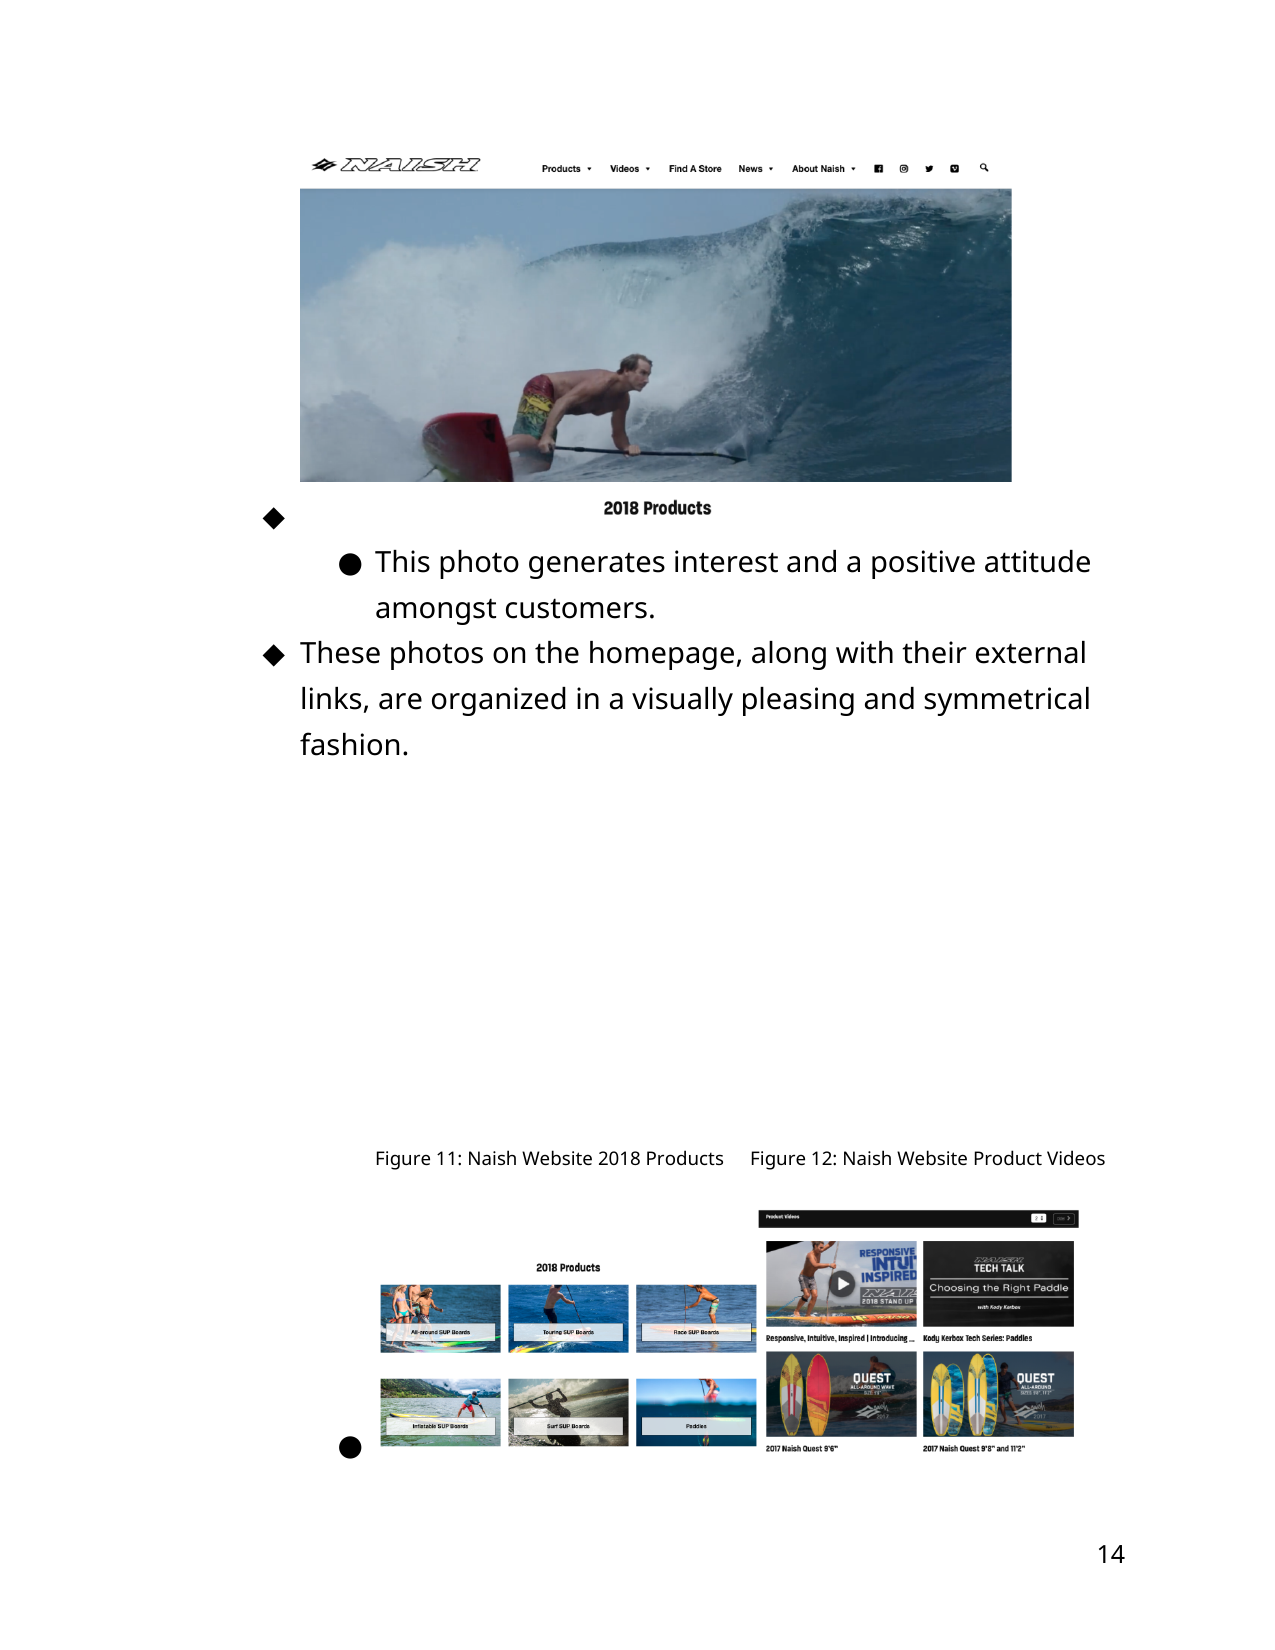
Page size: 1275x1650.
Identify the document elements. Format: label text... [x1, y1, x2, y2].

picture [375, 1207, 1079, 1456]
text Figure 11: Naish Website 2018 Products Figure 12: Naish Website Product Videos [300, 1145, 1125, 1171]
picture [300, 150, 1012, 527]
list This photo generates interest and a positive attitude amongst customers. [337, 541, 1125, 627]
list These photos on the homepage, along with their external links, are organized in a visually pleasing and symmetrical fashion. [262, 633, 1125, 763]
